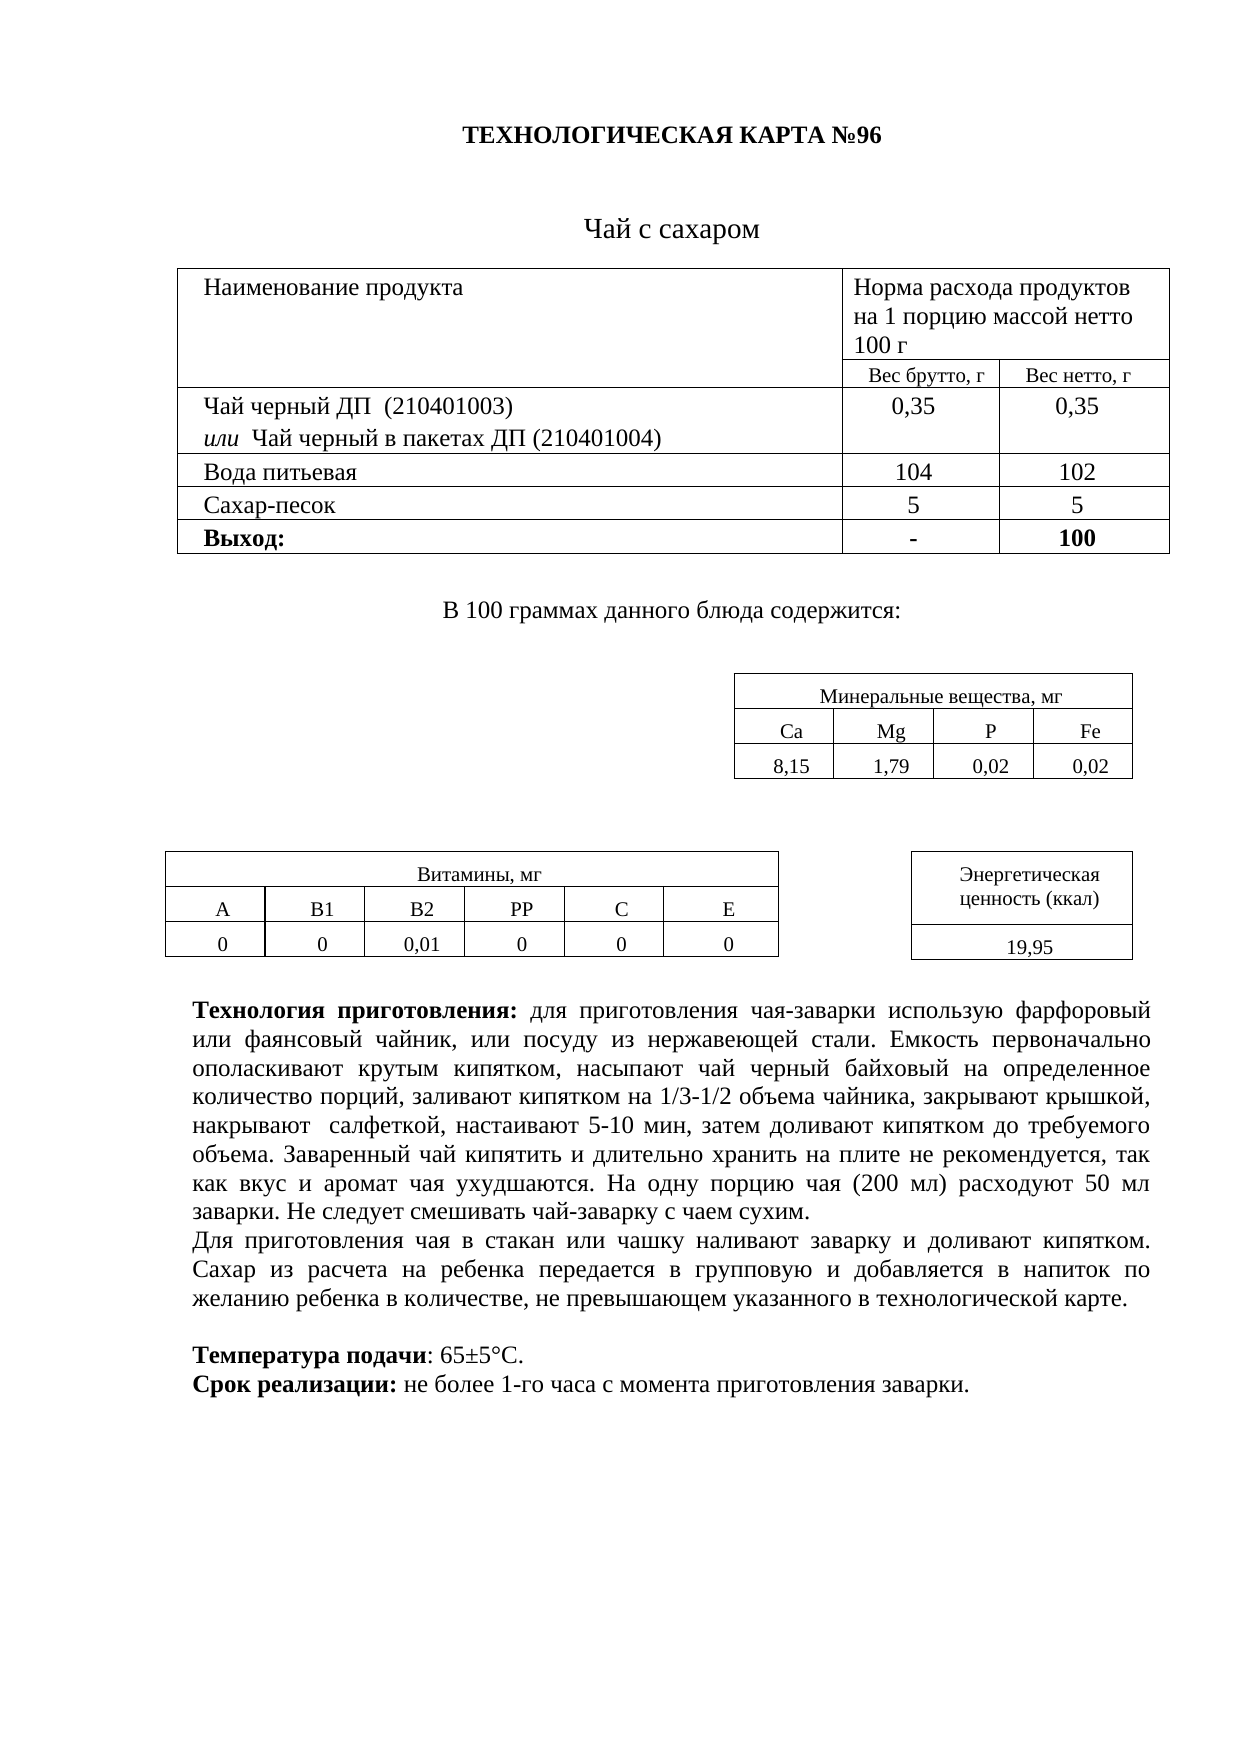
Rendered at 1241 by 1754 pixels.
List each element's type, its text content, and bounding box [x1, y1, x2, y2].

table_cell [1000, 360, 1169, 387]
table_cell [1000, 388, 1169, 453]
text ТЕХНОЛОГИЧЕСКАЯ КАРТА №96 [192, 120, 1152, 148]
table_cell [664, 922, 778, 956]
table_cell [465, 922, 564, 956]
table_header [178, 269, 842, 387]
text В 100 граммах данного блюда содержится: [192, 595, 1152, 623]
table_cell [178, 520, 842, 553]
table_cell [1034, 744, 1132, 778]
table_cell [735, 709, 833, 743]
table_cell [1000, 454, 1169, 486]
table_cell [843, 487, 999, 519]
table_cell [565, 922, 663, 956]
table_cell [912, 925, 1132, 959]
text Для приготовления чая в стакан или чашку наливают заварку и доливают кипятком. Сахар из расчета на ребенка передается в групповую и добавляется в напиток по желанию ребенка в количестве, не превышающем указанного в технологической карте. [192, 1225, 1152, 1311]
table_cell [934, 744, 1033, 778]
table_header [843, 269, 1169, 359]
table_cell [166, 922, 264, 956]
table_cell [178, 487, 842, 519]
text Чай с сахаром [192, 211, 1152, 244]
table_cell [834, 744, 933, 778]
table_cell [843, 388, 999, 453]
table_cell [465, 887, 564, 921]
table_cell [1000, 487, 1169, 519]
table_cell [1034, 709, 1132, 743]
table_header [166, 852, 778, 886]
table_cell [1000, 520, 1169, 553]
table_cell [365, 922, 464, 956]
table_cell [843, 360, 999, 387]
text Технология приготовления: для приготовления чая-заварки использую фарфоровый или фаянсовый чайник, или посуду из нержавеющей стали. Емкость первоначально ополаскивают крутым кипятком, насыпают чай черный байховый на определенное количество порций, заливают кипятком на 1/3-1/2 объема чайника, закрывают крышкой, накрывают салфеткой, настаивают 5-10 мин, затем доливают кипятком до требуемого объема. Заваренный чай кипятить и длительно хранить на плите не рекомендуется, так как вкус и аромат чая ухудшаются. На одну порцию чая (200 мл) расходуют 50 мл заварки. Не следует смешивать чай-заварку с чаем сухим. [192, 995, 1152, 1225]
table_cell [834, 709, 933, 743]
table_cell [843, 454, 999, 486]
text Срок реализации: не более 1-го часа с момента приготовления заварки. [192, 1369, 1152, 1398]
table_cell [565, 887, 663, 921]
text Температура подачи: 65±5°С. [192, 1340, 1152, 1369]
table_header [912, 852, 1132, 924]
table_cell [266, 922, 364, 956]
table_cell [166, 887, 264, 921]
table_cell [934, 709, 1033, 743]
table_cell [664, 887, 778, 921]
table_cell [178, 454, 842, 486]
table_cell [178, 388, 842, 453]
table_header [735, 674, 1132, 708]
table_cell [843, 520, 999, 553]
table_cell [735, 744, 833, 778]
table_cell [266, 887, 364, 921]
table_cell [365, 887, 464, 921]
